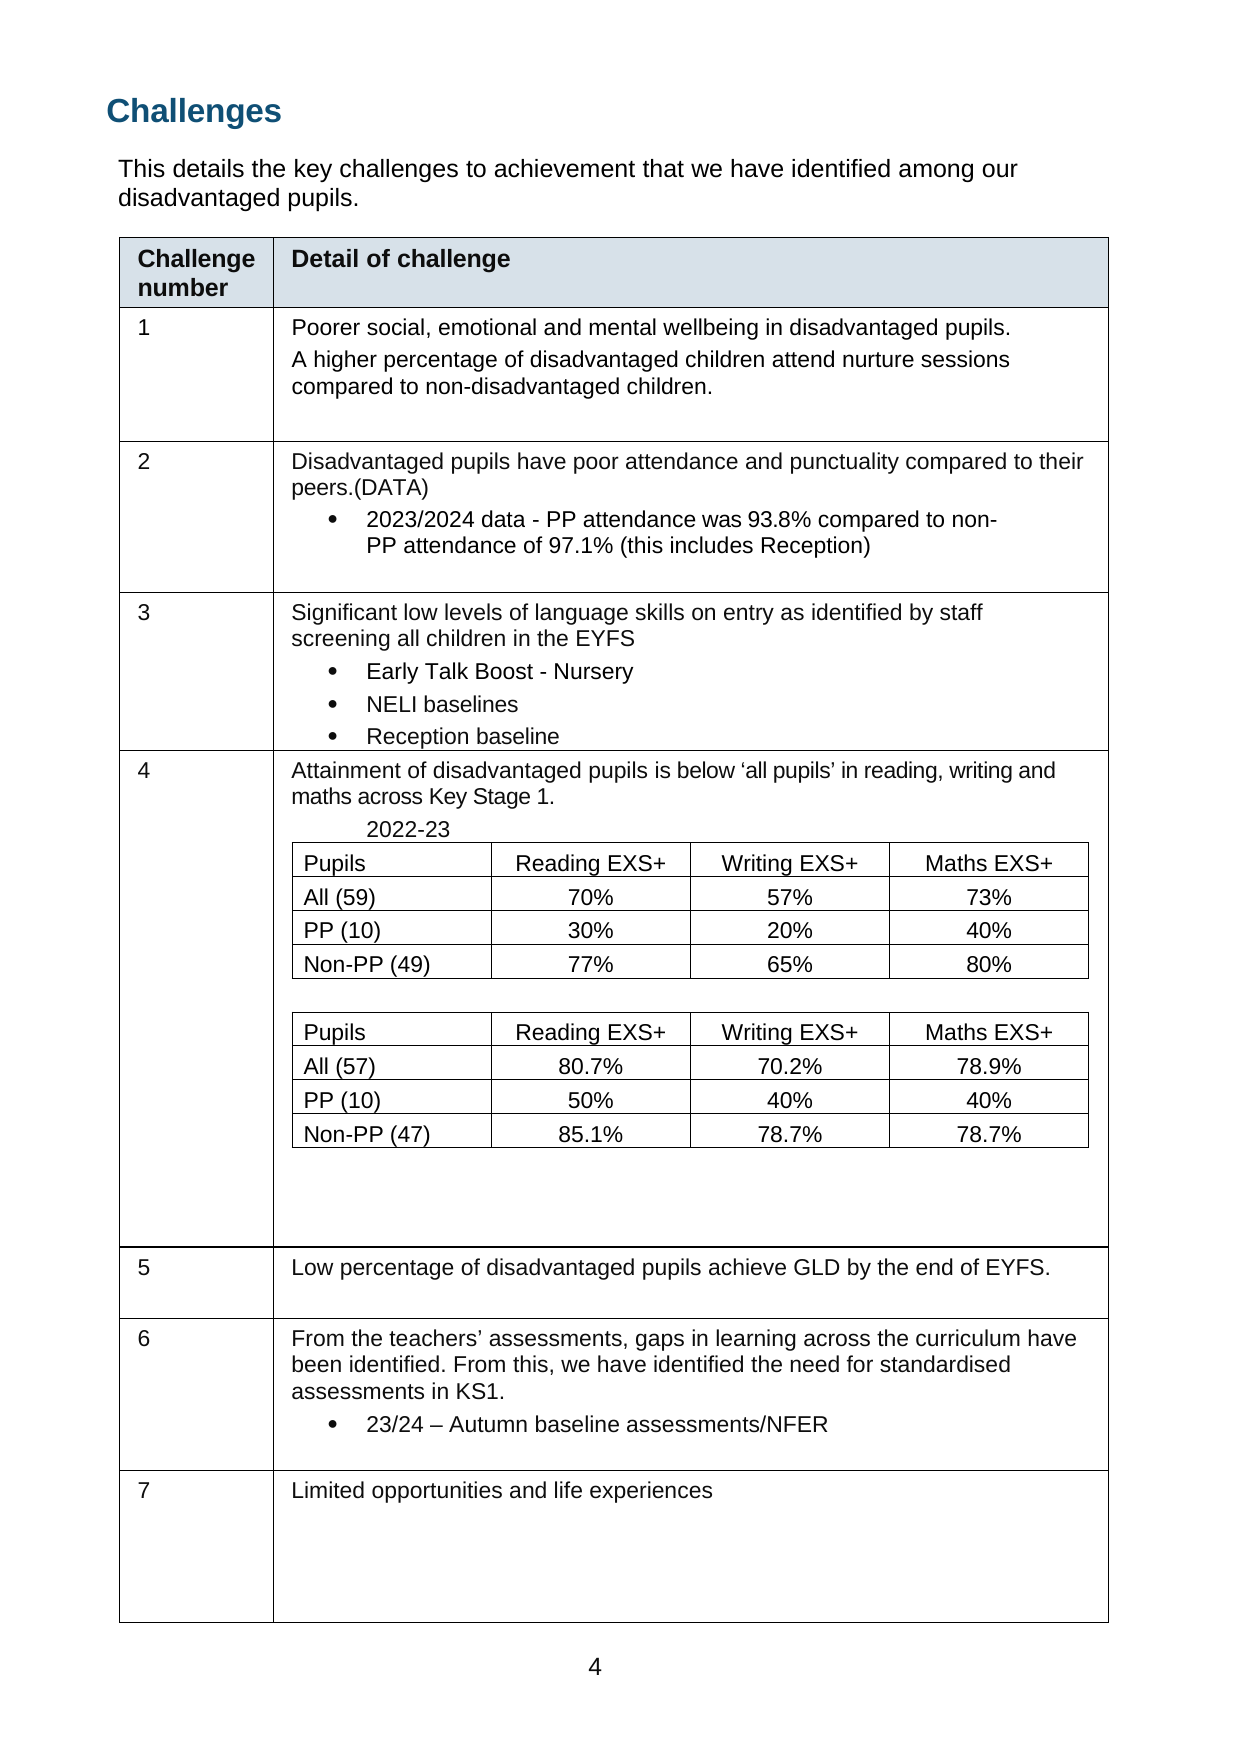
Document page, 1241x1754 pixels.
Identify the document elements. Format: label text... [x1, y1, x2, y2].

table_cell Significant low levels of language skills on entry as identified by staff screening all children in the EYFS Early Talk Boost - Nursery NELI baselines Reception baseline [274, 593, 1108, 749]
table_header Challenge number [120, 238, 273, 307]
table_cell 1 [120, 308, 273, 441]
table_cell Poorer social, emotional and mental wellbeing in disadvantaged pupils. A higher percentage of disadvantaged children attend nurture sessions compared to non-disadvantaged children. [274, 308, 1108, 441]
table_cell 5 [120, 1248, 273, 1318]
table_cell 2 [120, 442, 273, 592]
table_cell Attainment of disadvantaged pupils is below ‘all pupils’ in reading, writing and maths across Key Stage 1. 2022-23 [274, 751, 1108, 1246]
text This details the key challenges to achievement that we have identified among our disadvantaged pupils. [118, 154, 1119, 212]
table_cell Limited opportunities and life experiences [274, 1471, 1108, 1622]
table_cell Disadvantaged pupils have poor attendance and punctuality compared to their peers.(DATA) 2023/2024 data - PP attendance was 93.8% compared to non-PP attendance of 97.1% (this includes Reception) [274, 442, 1108, 592]
subtitle Challenges [106, 91, 1119, 129]
table_header Detail of challenge [274, 238, 1108, 307]
table_cell Low percentage of disadvantaged pupils achieve GLD by the end of EYFS. [274, 1248, 1108, 1318]
table_cell From the teachers’ assessments, gaps in learning across the curriculum have been identified. From this, we have identified the need for standardised assessments in KS1. 23/24 – Autumn baseline assessments/NFER [274, 1319, 1108, 1470]
table_cell 7 [120, 1471, 273, 1622]
table_cell 6 [120, 1319, 273, 1470]
table_cell 3 [120, 593, 273, 749]
table_cell 4 [120, 751, 273, 1246]
